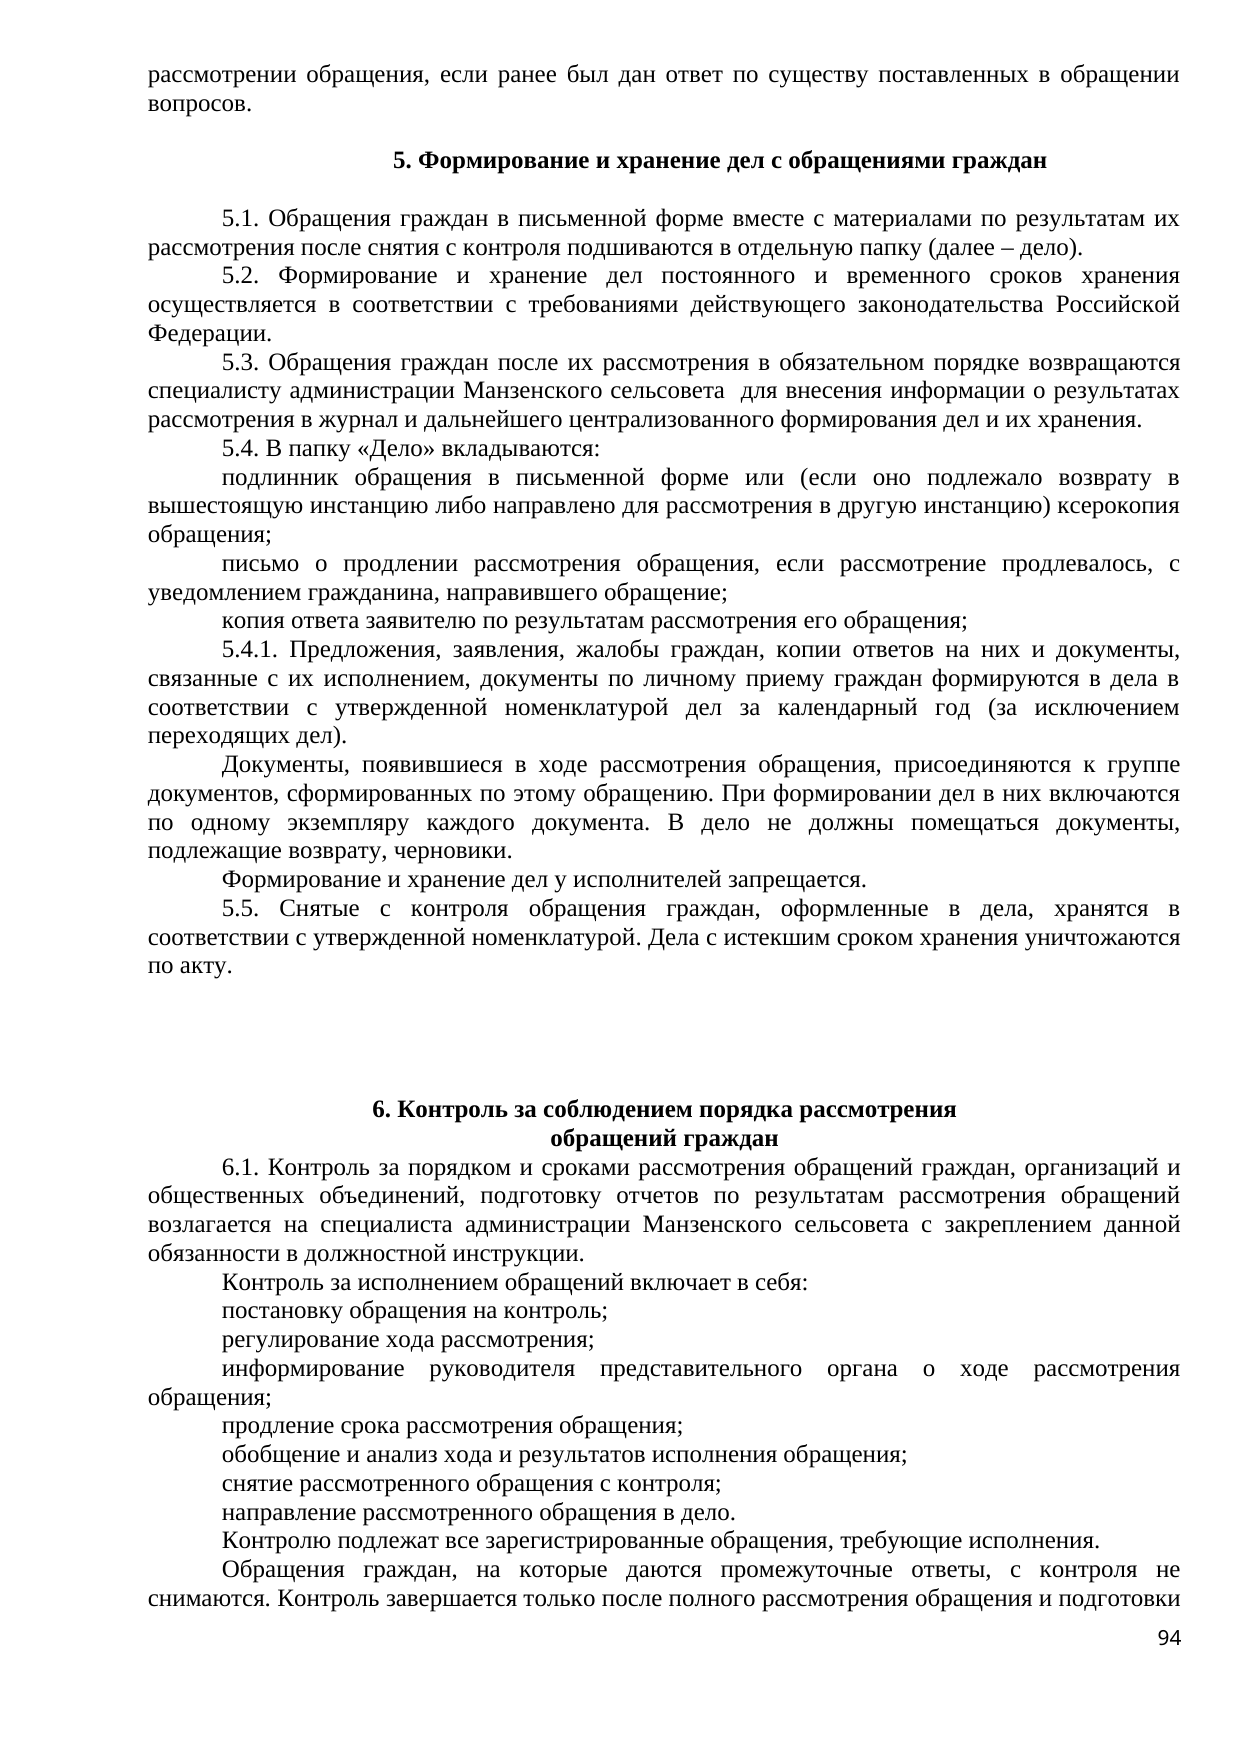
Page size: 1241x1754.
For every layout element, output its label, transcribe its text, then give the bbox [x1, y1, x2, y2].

text 6.1. Контроль за порядком и сроками рассмотрения обращений граждан, организаций и общественных объединений, подготовку отчетов по результатам рассмотрения обращений возлагается на специалиста администрации Манзенского сельсовета с закреплением данной обязанности в должностной инструкции. [148, 1152, 1181, 1267]
text 5.2. Формирование и хранение дел постоянного и временного сроков хранения осуществляется в соответствии с требованиями действующего законодательства Российской Федерации. [148, 260, 1181, 347]
text копия ответа заявителю по результатам рассмотрения его обращения; [148, 605, 1181, 634]
text информирование руководителя представительного органа о ходе рассмотрения обращения; [148, 1353, 1181, 1410]
text Контроль за исполнением обращений включает в себя: [148, 1267, 1181, 1295]
text снятие рассмотренного обращения с контроля; [148, 1468, 1181, 1497]
text Контролю подлежат все зарегистрированные обращения, требующие исполнения. [148, 1525, 1181, 1554]
text 5.5. Снятые с контроля обращения граждан, оформленные в дела, хранятся в соответствии с утвержденной номенклатурой. Дела с истекшим сроком хранения уничтожаются по акту. [148, 893, 1181, 979]
text направление рассмотренного обращения в дело. [148, 1497, 1181, 1525]
text письмо о продлении рассмотрения обращения, если рассмотрение продлевалось, с уведомлением гражданина, направившего обращение; [148, 548, 1181, 605]
text 5.3. Обращения граждан после их рассмотрения в обязательном порядке возвращаются специалисту администрации Манзенского сельсовета для внесения информации о результатах рассмотрения в журнал и дальнейшего централизованного формирования дел и их хранения. [148, 347, 1181, 433]
text 5. Формирование и хранение дел с обращениями граждан [185, 145, 1181, 174]
text 5.1. Обращения граждан в письменной форме вместе с материалами по результатам их рассмотрения после снятия с контроля подшиваются в отдельную папку (далее – дело). [148, 203, 1181, 260]
text 5.4.1. Предложения, заявления, жалобы граждан, копии ответов на них и документы, связанные с их исполнением, документы по личному приему граждан формируются в дела в соответствии с утвержденной номенклатурой дел за календарный год (за исключением переходящих дел). [148, 634, 1181, 749]
text Документы, появившиеся в ходе рассмотрения обращения, присоединяются к группе документов, сформированных по этому обращению. При формировании дел в них включаются по одному экземпляру каждого документа. В дело не должны помещаться документы, подлежащие возврату, черновики. [148, 749, 1181, 864]
text продление срока рассмотрения обращения; [148, 1410, 1181, 1439]
text постановку обращения на контроль; [148, 1295, 1181, 1324]
text подлинник обращения в письменной форме или (если оно подлежало возврату в вышестоящую инстанцию либо направлено для рассмотрения в другую инстанцию) ксерокопия обращения; [148, 462, 1181, 548]
text 5.4. В папку «Дело» вкладываются: [148, 433, 1181, 462]
text обобщение и анализ хода и результатов исполнения обращения; [148, 1439, 1181, 1468]
text 6. Контроль за соблюдением порядка рассмотрения [148, 1094, 1181, 1123]
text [148, 59, 1181, 117]
text обращений граждан [148, 1123, 1181, 1152]
text регулирование хода рассмотрения; [148, 1324, 1181, 1353]
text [148, 1554, 1181, 1612]
text Формирование и хранение дел у исполнителей запрещается. [148, 864, 1181, 893]
